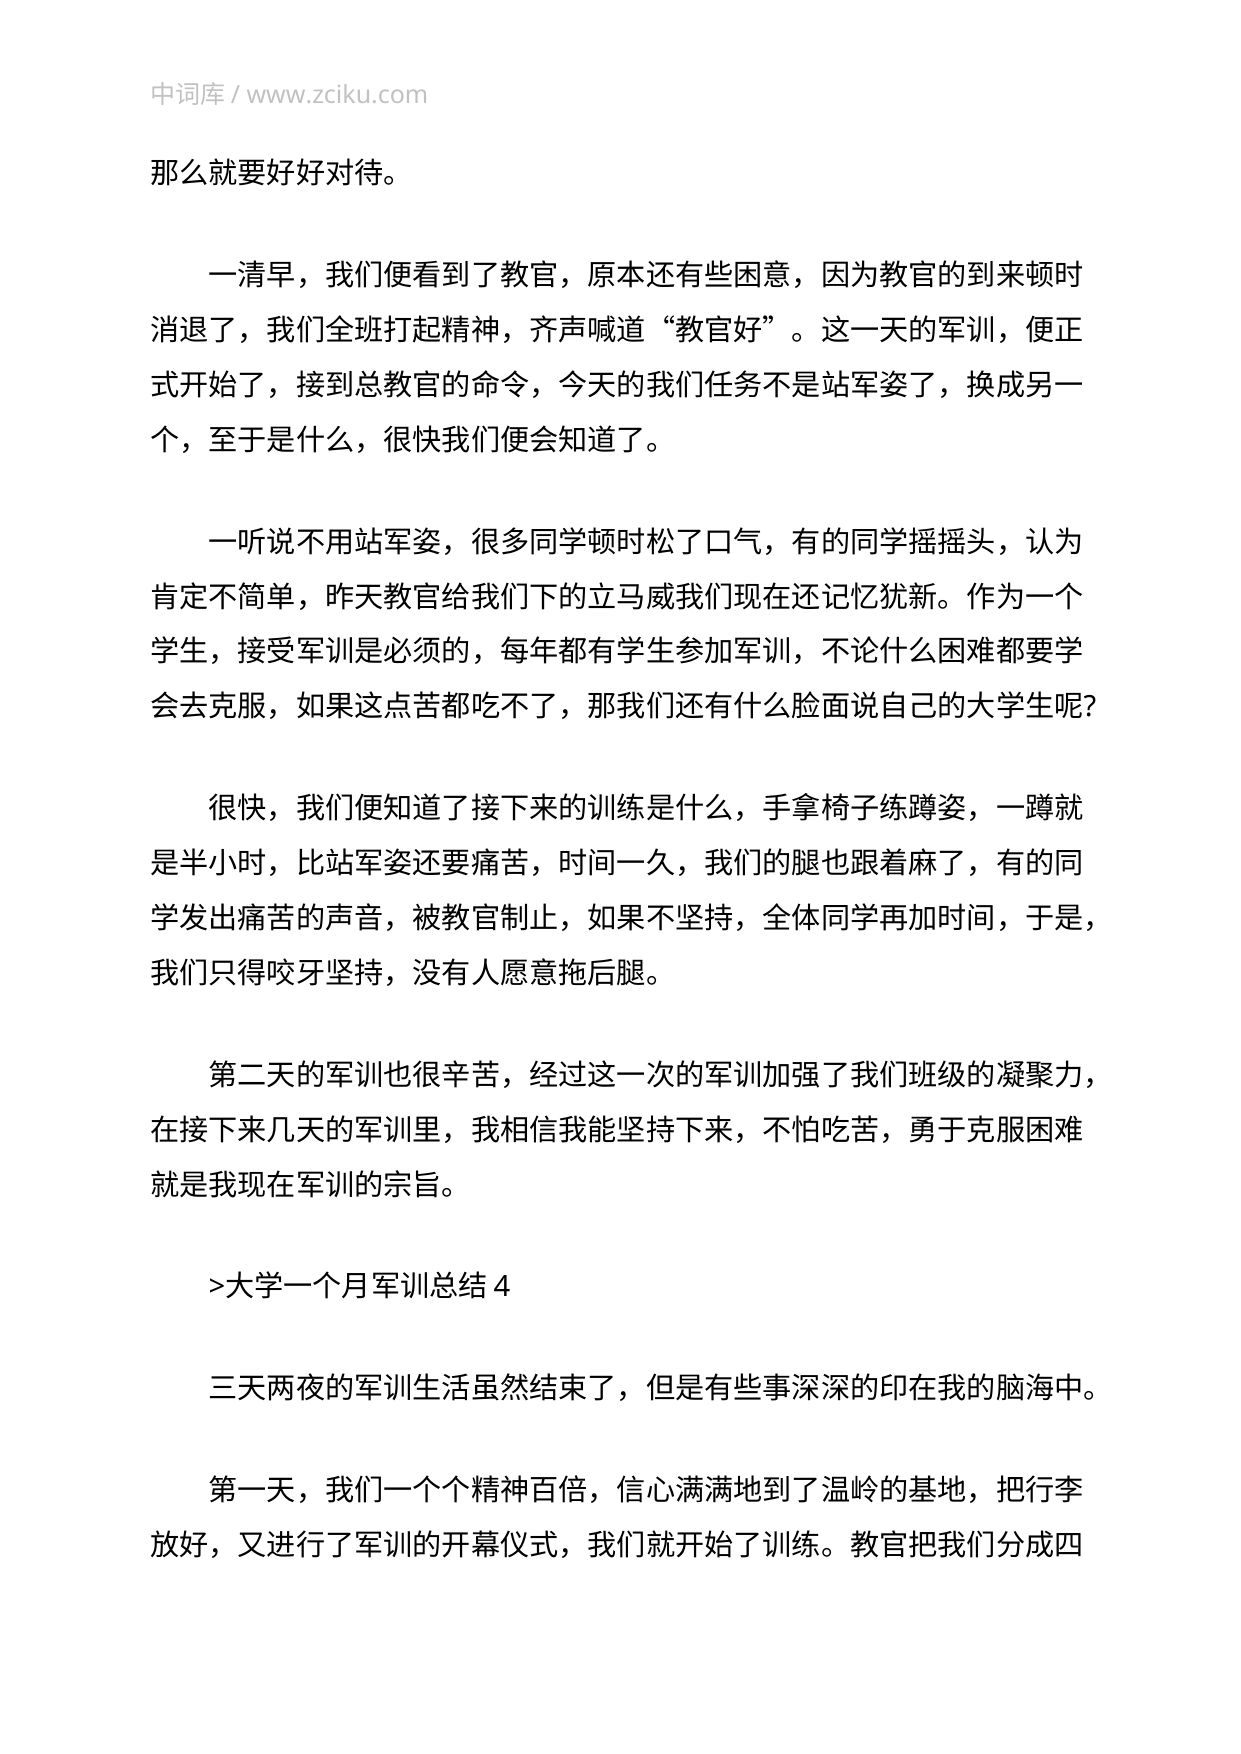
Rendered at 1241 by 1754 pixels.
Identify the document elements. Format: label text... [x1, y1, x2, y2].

text 第二天的军训也很辛苦，经过这一次的军训加强了我们班级的凝聚力，在接下来几天的军训里，我相信我能坚持下来，不怕吃苦，勇于克服困难就是我现在军训的宗旨。 [150, 1051, 1090, 1203]
text 一听说不用站军姿，很多同学顿时松了口气，有的同学摇摇头，认为肯定不简单，昨天教官给我们下的立马威我们现在还记忆犹新。作为一个学生，接受军训是必须的，每年都有学生参加军训，不论什么困难都要学会去克服，如果这点苦都吃不了，那我们还有什么脸面说自己的大学生呢? [150, 518, 1090, 725]
text 一清早，我们便看到了教官，原本还有些困意，因为教官的到来顿时消退了，我们全班打起精神，齐声喊道“教官好”。这一天的军训，便正式开始了，接到总教官的命令，今天的我们任务不是站军姿了，换成另一个，至于是什么，很快我们便会知道了。 [150, 252, 1090, 459]
text 很快，我们便知道了接下来的训练是什么，手拿椅子练蹲姿，一蹲就是半小时，比站军姿还要痛苦，时间一久，我们的腿也跟着麻了，有的同学发出痛苦的声音，被教官制止，如果不坚持，全体同学再加时间，于是，我们只得咬牙坚持，没有人愿意拖后腿。 [150, 785, 1090, 992]
text 三天两夜的军训生活虽然结束了，但是有些事深深的印在我的脑海中。 [150, 1365, 1090, 1407]
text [150, 1467, 1090, 1564]
text >大学一个月军训总结4 [150, 1263, 1090, 1305]
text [150, 150, 1090, 192]
